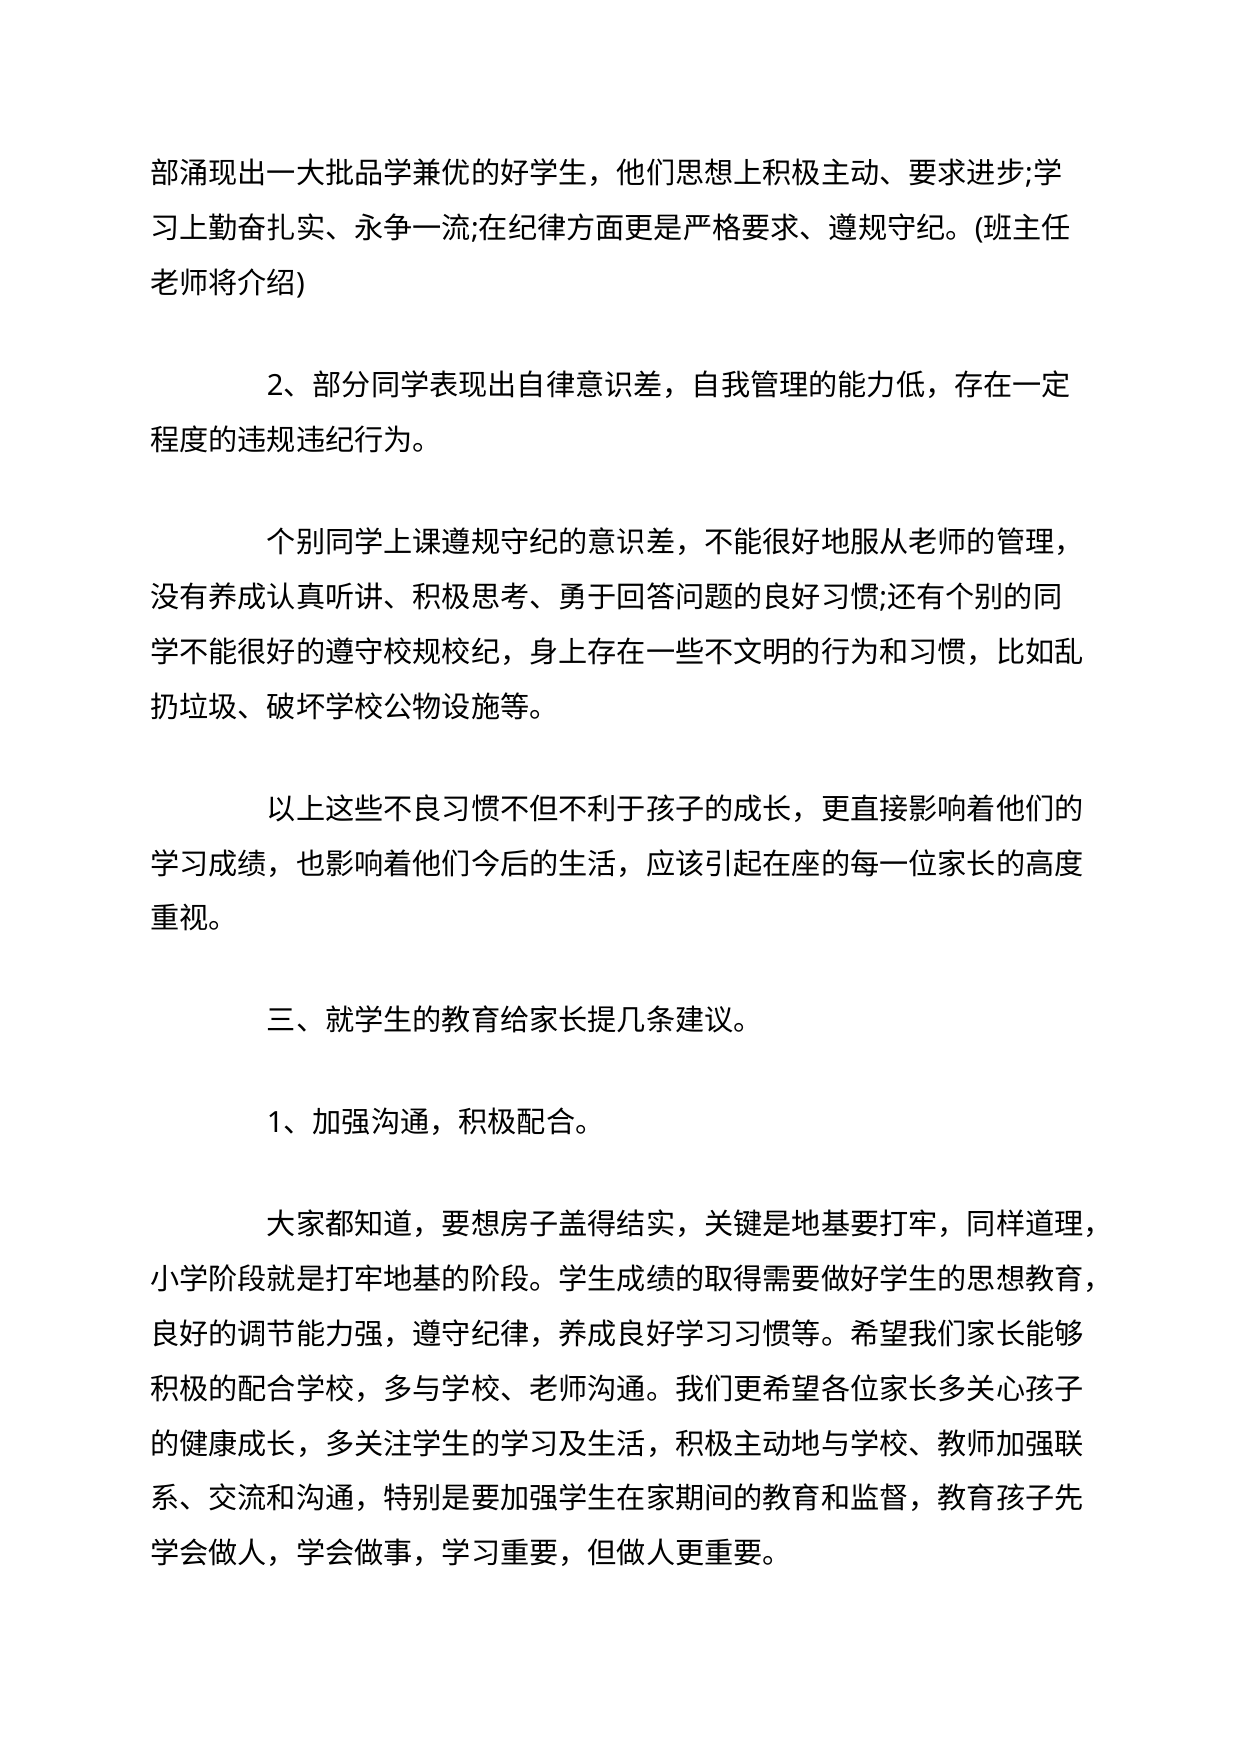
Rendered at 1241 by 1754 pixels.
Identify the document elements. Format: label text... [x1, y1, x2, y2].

text 1、加强沟通，积极配合。 [150, 1099, 1090, 1141]
text 2、部分同学表现出自律意识差，自我管理的能力低，存在一定程度的违规违纪行为。 [150, 362, 1090, 459]
text 个别同学上课遵规守纪的意识差，不能很好地服从老师的管理，没有养成认真听讲、积极思考、勇于回答问题的良好习惯;还有个别的同学不能很好的遵守校规校纪，身上存在一些不文明的行为和习惯，比如乱扔垃圾、破坏学校公物设施等。 [150, 519, 1090, 726]
text 大家都知道，要想房子盖得结实，关键是地基要打牢，同样道理，小学阶段就是打牢地基的阶段。学生成绩的取得需要做好学生的思想教育，良好的调节能力强，遵守纪律，养成良好学习习惯等。希望我们家长能够积极的配合学校，多与学校、老师沟通。我们更希望各位家长多关心孩子的健康成长，多关注学生的学习及生活，积极主动地与学校、教师加强联系、交流和沟通，特别是要加强学生在家期间的教育和监督，教育孩子先学会做人，学会做事，学习重要，但做人更重要。 [150, 1201, 1090, 1572]
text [150, 150, 1090, 302]
text 三、就学生的教育给家长提几条建议。 [150, 997, 1090, 1039]
text 以上这些不良习惯不但不利于孩子的成长，更直接影响着他们的学习成绩，也影响着他们今后的生活，应该引起在座的每一位家长的高度重视。 [150, 785, 1090, 937]
